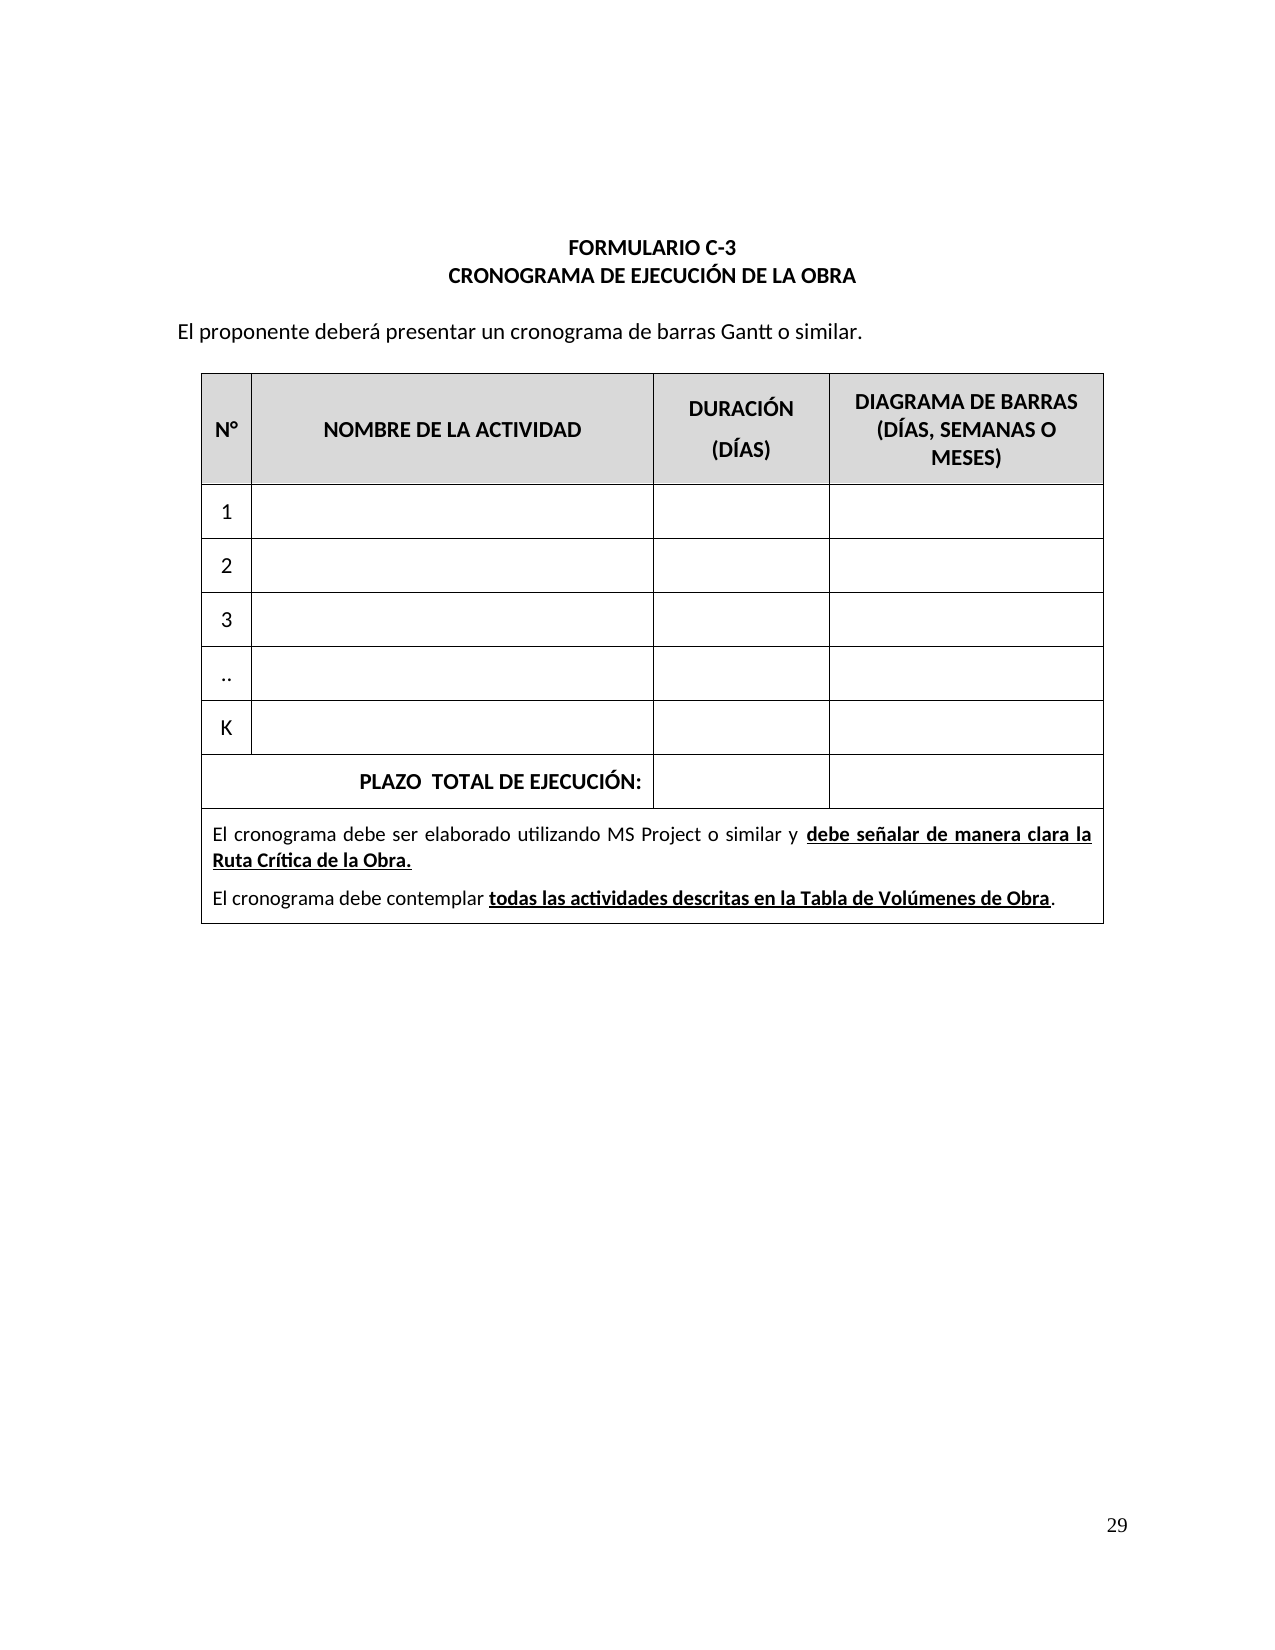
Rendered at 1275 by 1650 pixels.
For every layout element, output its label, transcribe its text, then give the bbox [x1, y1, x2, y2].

table_header DIAGRAMA DE BARRAS (DÍAS, SEMANAS O MESES) [830, 374, 1103, 483]
table_cell [654, 647, 829, 700]
table_cell [830, 485, 1103, 537]
table_cell [654, 539, 829, 592]
table_cell [252, 539, 653, 592]
table_cell .. [202, 647, 251, 700]
table_cell [654, 593, 829, 646]
text FORMULARIO C-3 [177, 233, 1127, 261]
table_header N° [202, 374, 251, 483]
table_cell 2 [202, 539, 251, 592]
table_cell PLAZO TOTAL DE EJECUCIÓN: [202, 755, 653, 808]
table_header NOMBRE DE LA ACTIVIDAD [252, 374, 653, 483]
table_cell [252, 647, 653, 700]
table_cell [654, 485, 829, 537]
table_cell [830, 593, 1103, 646]
table_cell [654, 701, 829, 754]
table_cell 1 [202, 485, 251, 537]
table_header DURACIÓN (DÍAS) [654, 374, 829, 483]
table_cell K [202, 701, 251, 754]
table_cell [830, 755, 1103, 808]
table_cell [252, 701, 653, 754]
table_cell [252, 593, 653, 646]
table_cell [830, 701, 1103, 754]
table_cell [252, 485, 653, 537]
table_cell 3 [202, 593, 251, 646]
table_cell El cronograma debe ser elaborado utilizando MS Project o similar y debe señalar de manera clara la Ruta Crítica de la Obra. El cronograma debe contemplar todas las actividades descritas en la Tabla de Volúmenes de Obra. [202, 809, 1103, 923]
table_cell [654, 755, 829, 808]
text CRONOGRAMA DE EJECUCIÓN DE LA OBRA [177, 261, 1127, 289]
table_cell [830, 539, 1103, 592]
table_cell [830, 647, 1103, 700]
text El proponente deberá presentar un cronograma de barras Gantt o similar. [177, 317, 1127, 345]
